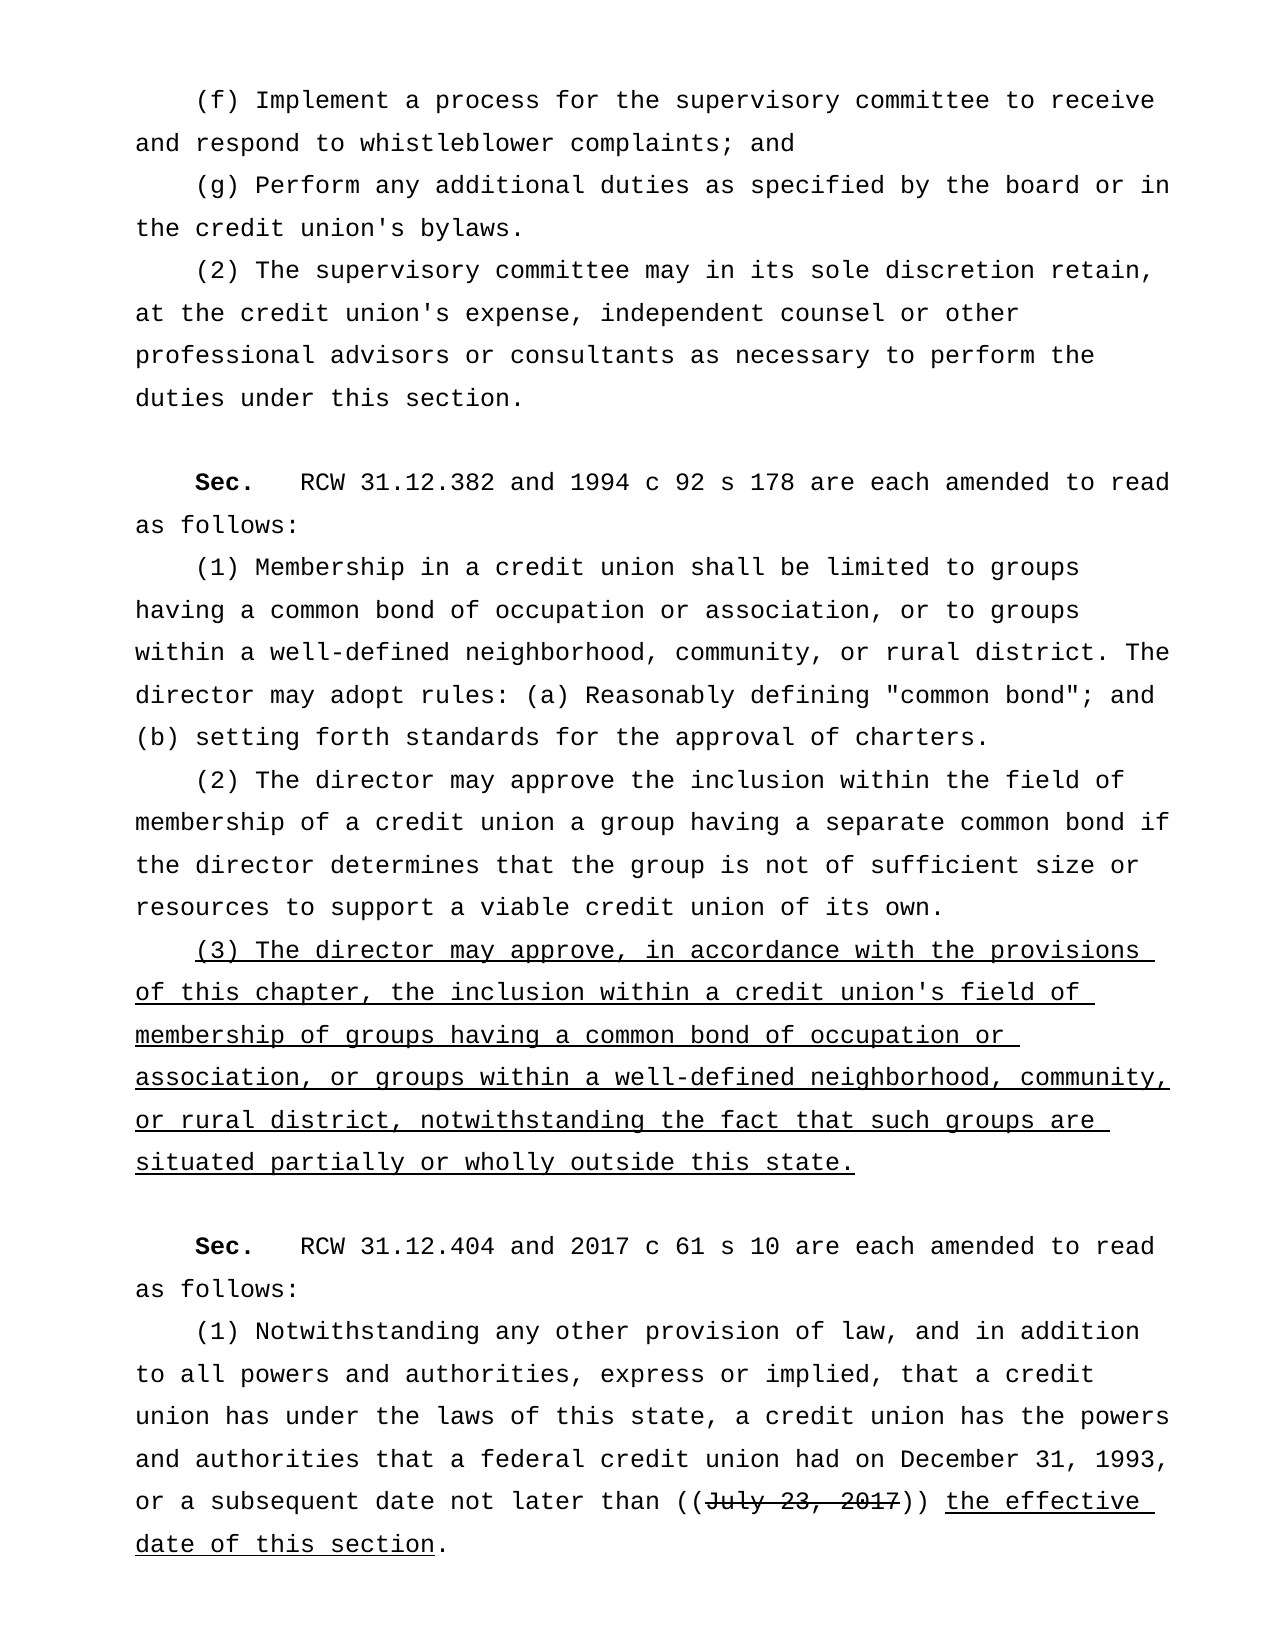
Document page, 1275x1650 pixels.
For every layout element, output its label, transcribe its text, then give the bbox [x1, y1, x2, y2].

text (3) The director may approve, in accordance with the provisions of this chapter, the inclusion within a credit union's field of membership of groups having a common bond of occupation or association, or groups within a well-defined neighborhood, community, or rural district, notwithstanding the fact that such groups are situated partially or wholly outside this state. [135, 1090, 1170, 1179]
text (2) The director may approve the inclusion within the field of membership of a credit union a group having a separate common bond if the director determines that the group is not of sufficient size or resources to support a viable credit union of its own. [135, 754, 1170, 924]
text Sec. RCW 31.12.382 and 1994 c 92 s 178 are each amended to read as follows: [135, 457, 1170, 542]
text (1) Membership in a credit union shall be limited to groups having a common bond of occupation or association, or to groups within a well-defined neighborhood, community, or rural district. The director may adopt rules: (a) Reasonably defining "common bond"; and (b) setting forth standards for the approval of charters. [135, 542, 1170, 754]
text (1) Notwithstanding any other provision of law, and in addition to all powers and authorities, express or implied, that a credit union has under the laws of this state, a credit union has the powers and authorities that a federal credit union had on December 31, 1993, or a subsequent date not later than ((July 23, 2017)) the effective date of this section. [135, 1306, 1170, 1561]
text (2) The supervisory committee may in its sole discretion retain, at the credit union's expense, independent counsel or other professional advisors or consultants as necessary to perform the duties under this section. [135, 245, 1170, 415]
text Sec. RCW 31.12.404 and 2017 c 61 s 10 are each amended to read as follows: [135, 1221, 1170, 1306]
text (g) Perform any additional duties as specified by the board or in the credit union's bylaws. [135, 160, 1170, 245]
text (3) The director may approve, in accordance with the provisions of this chapter, the inclusion within a credit union's field of membership of groups having a common bond of occupation or association, or groups within a well-defined neighborhood, community, or rural district, notwithstanding the fact that such groups are situated partially or wholly outside this state. [135, 924, 1170, 1088]
text (f) Implement a process for the supervisory committee to receive and respond to whistleblower complaints; and [135, 75, 1170, 160]
